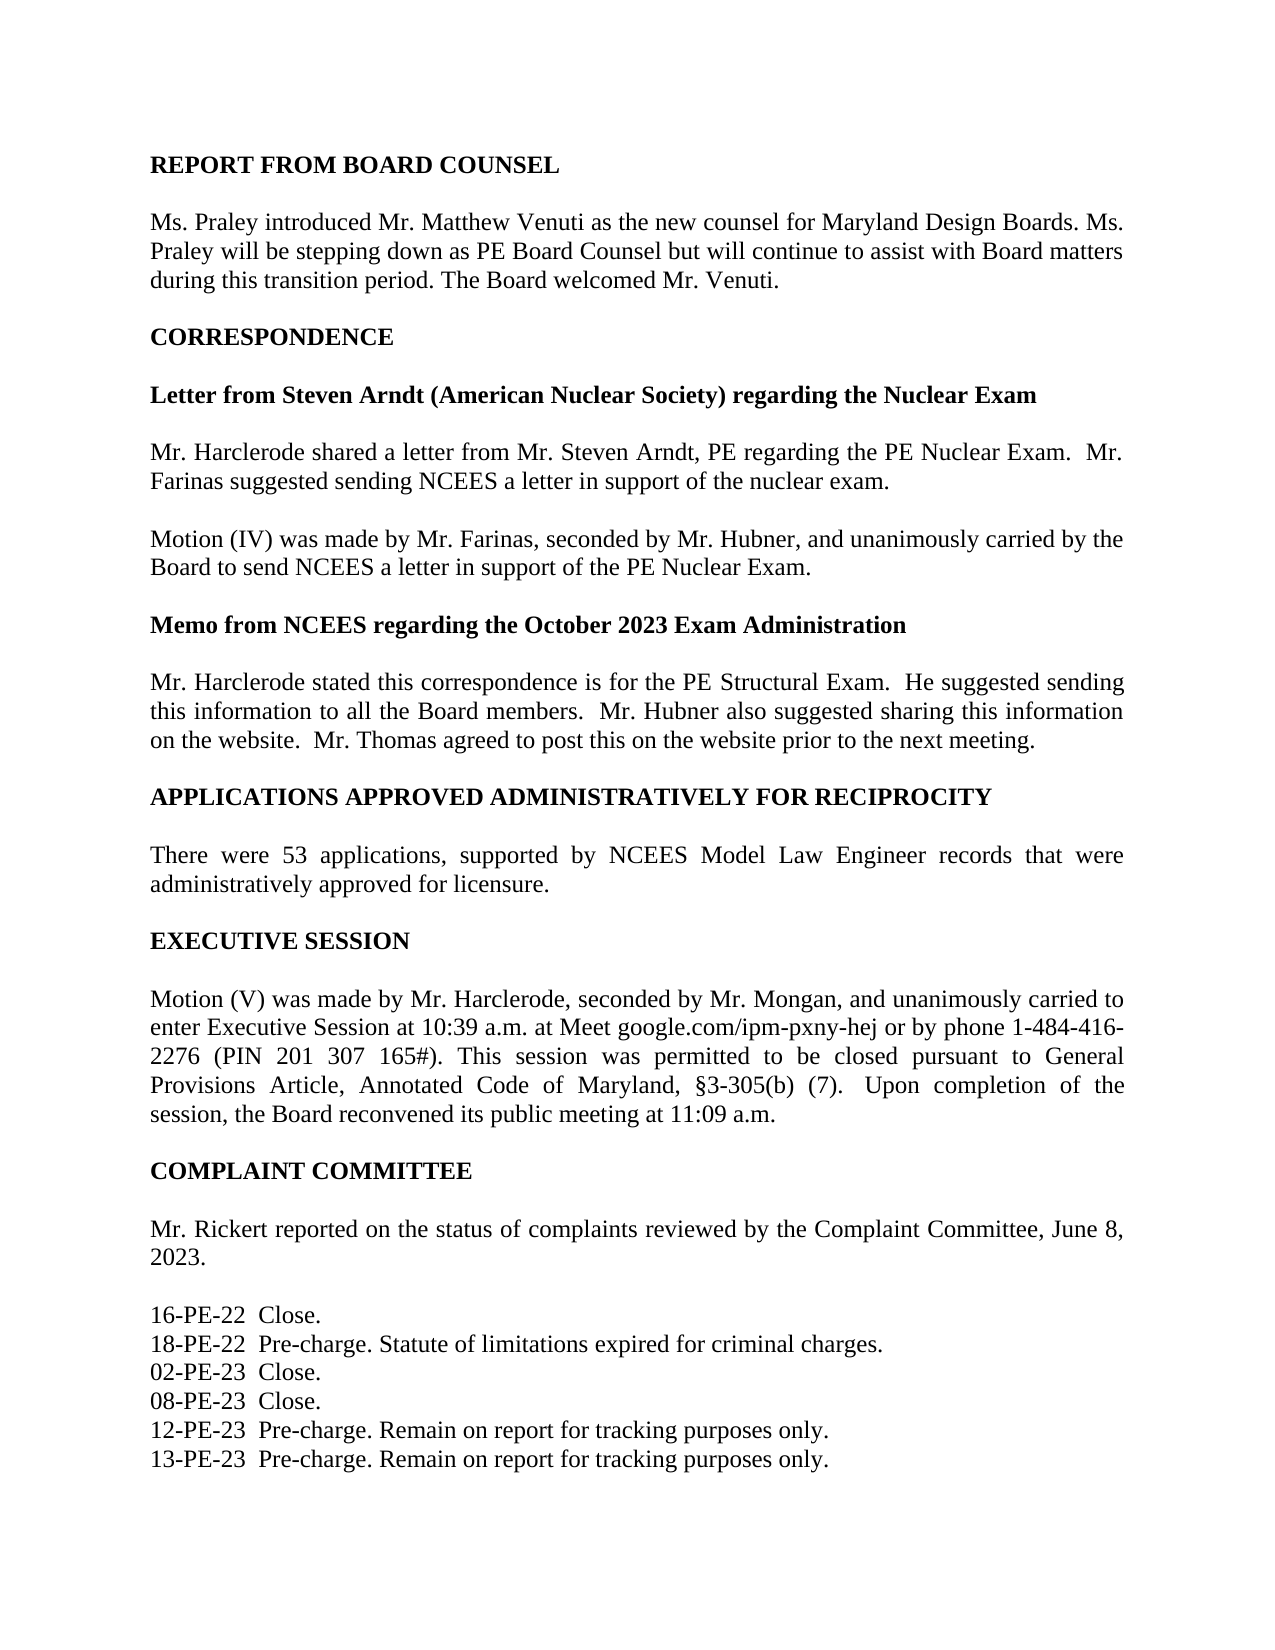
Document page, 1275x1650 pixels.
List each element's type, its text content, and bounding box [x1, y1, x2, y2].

text Letter from Steven Arndt (American Nuclear Society) regarding the Nuclear Exam [150, 380, 1125, 409]
text Ms. Praley introduced Mr. Matthew Venuti as the new counsel for Maryland Design Boards. Ms. Praley will be stepping down as PE Board Counsel but will continue to assist with Board matters during this transition period. The Board welcomed Mr. Venuti. [150, 207, 1125, 294]
text 16-PE-22 Close. [150, 1300, 1125, 1329]
text COMPLAINT COMMITTEE [150, 1156, 1125, 1185]
text 13-PE-23 Pre-charge. Remain on report for tracking purposes only. [150, 1444, 1125, 1472]
text 02-PE-23 Close. [150, 1357, 1125, 1386]
text 08-PE-23 Close. [150, 1386, 1125, 1415]
text Mr. Rickert reported on the status of complaints reviewed by the Complaint Committee, June 8, 2023. [150, 1214, 1125, 1271]
text Mr. Harclerode stated this correspondence is for the PE Structural Exam. He suggested sending this information to all the Board members. Mr. Hubner also suggested sharing this information on the website. Mr. Thomas agreed to post this on the website prior to the next meeting. [150, 667, 1125, 754]
text CORRESPONDENCE [150, 322, 1125, 351]
text Mr. Harclerode shared a letter from Mr. Steven Arndt, PE regarding the PE Nuclear Exam. Mr. Farinas suggested sending NCEES a letter in support of the nuclear exam. [150, 437, 1125, 495]
text Memo from NCEES regarding the October 2023 Exam Administration [150, 610, 1125, 639]
text 18-PE-22 Pre-charge. Statute of limitations expired for criminal charges. [150, 1329, 1125, 1357]
text There were 53 applications, supported by NCEES Model Law Engineer records that were administratively approved for licensure. [150, 840, 1125, 897]
text Motion (V) was made by Mr. Harclerode, seconded by Mr. Mongan, and unanimously carried to enter Executive Session at 10:39 a.m. at Meet google.com/ipm-pxny-hej or by phone 1-484-416-2276 (PIN 201 307 165#). This session was permitted to be closed pursuant to General Provisions Article, Annotated Code of Maryland, §3-305(b) (7). Upon completion of the session, the Board reconvened its public meeting at 11:09 a.m. [150, 984, 1125, 1127]
text REPORT FROM BOARD COUNSEL [150, 150, 1125, 179]
text EXECUTIVE SESSION [150, 926, 1125, 955]
text APPLICATIONS APPROVED ADMINISTRATIVELY FOR RECIPROCITY [150, 782, 1125, 811]
text 12-PE-23 Pre-charge. Remain on report for tracking purposes only. [150, 1415, 1125, 1444]
text Motion (IV) was made by Mr. Farinas, seconded by Mr. Hubner, and unanimously carried by the Board to send NCEES a letter in support of the PE Nuclear Exam. [150, 524, 1125, 581]
